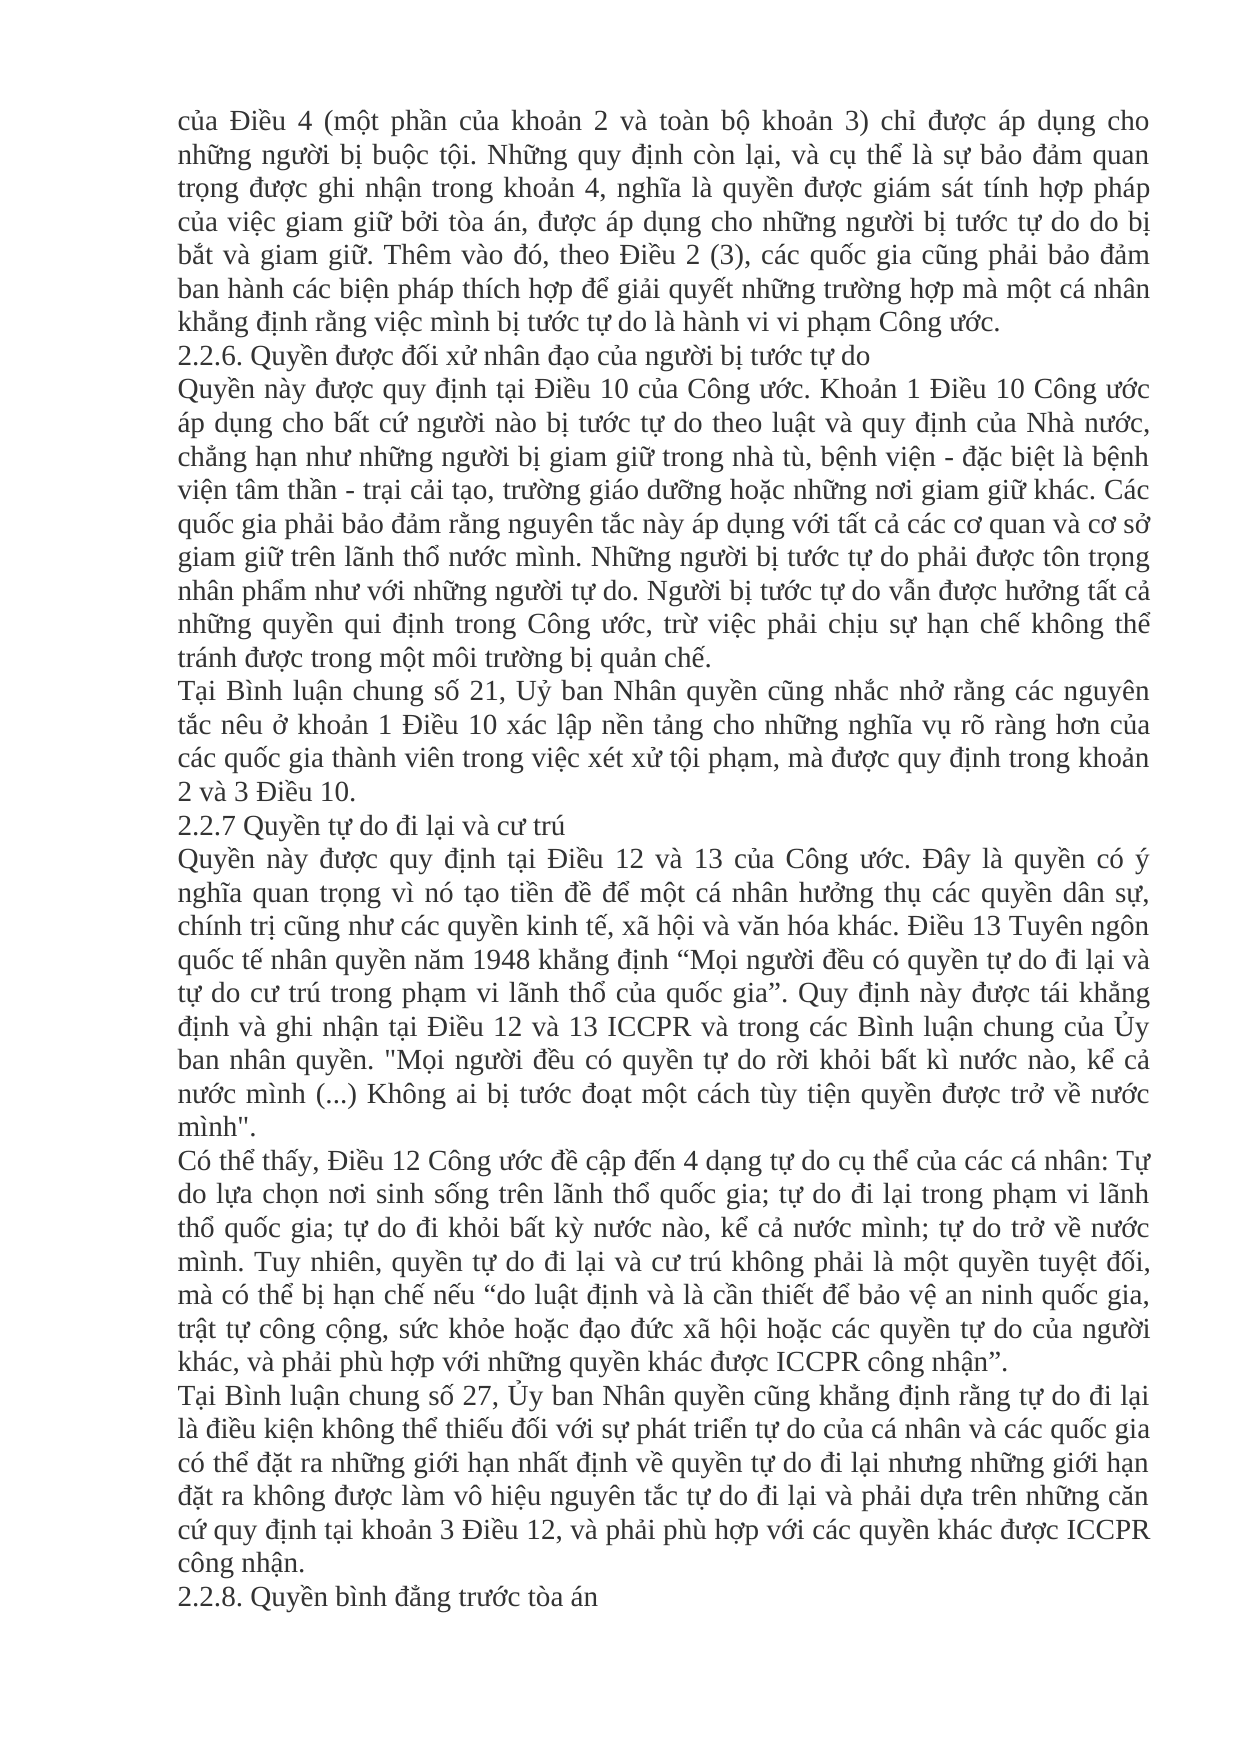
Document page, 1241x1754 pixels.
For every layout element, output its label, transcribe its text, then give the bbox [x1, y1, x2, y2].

text Quyền này được quy định tại Điều 10 của Công ước. Khoản 1 Điều 10 Công ước áp dụng cho bất cứ người nào bị tước tự do theo luật và quy định của Nhà nước, chẳng hạn như những người bị giam giữ trong nhà tù, bệnh viện - đặc biệt là bệnh viện tâm thần - trại cải tạo, trường giáo dưỡng hoặc những nơi giam giữ khác. Các quốc gia phải bảo đảm rằng nguyên tắc này áp dụng với tất cả các cơ quan và cơ sở giam giữ trên lãnh thổ nước mình. Những người bị tước tự do phải được tôn trọng nhân phẩm như với những người tự do. Người bị tước tự do vẫn được hưởng tất cả những quyền qui định trong Công ước, trừ việc phải chịu sự hạn chế không thể tránh được trong một môi trường bị quản chế. [177, 372, 1152, 673]
text 2.2.6. Quyền được đối xử nhân đạo của người bị tước tự do [177, 338, 1152, 372]
text Có thể thấy, Điều 12 Công ước đề cập đến 4 dạng tự do cụ thể của các cá nhân: Tự do lựa chọn nơi sinh sống trên lãnh thổ quốc gia; tự do đi lại trong phạm vi lãnh thổ quốc gia; tự do đi khỏi bất kỳ nước nào, kể cả nước mình; tự do trở về nước mình. Tuy nhiên, quyền tự do đi lại và cư trú không phải là một quyền tuyệt đối, mà có thể bị hạn chế nếu “do luật định và là cần thiết để bảo vệ an ninh quốc gia, trật tự công cộng, sức khỏe hoặc đạo đức xã hội hoặc các quyền tự do của người khác, và phải phù hợp với những quyền khác được ICCPR công nhận”. [177, 1143, 1152, 1378]
text Quyền này được quy định tại Điều 12 và 13 của Công ước. Đây là quyền có ý nghĩa quan trọng vì nó tạo tiền đề để một cá nhân hưởng thụ các quyền dân sự, chính trị cũng như các quyền kinh tế, xã hội và văn hóa khác. Điều 13 Tuyên ngôn quốc tế nhân quyền năm 1948 khẳng định “Mọi người đều có quyền tự do đi lại và tự do cư trú trong phạm vi lãnh thổ của quốc gia”. Quy định này được tái khẳng định và ghi nhận tại Điều 12 và 13 ICCPR và trong các Bình luận chung của Ủy ban nhân quyền. "Mọi người đều có quyền tự do rời khỏi bất kì nước nào, kể cả nước mình (...) Không ai bị tước đoạt một cách tùy tiện quyền được trở về nước mình". [177, 841, 1152, 1143]
text Tại Bình luận chung số 27, Ủy ban Nhân quyền cũng khẳng định rằng tự do đi lại là điều kiện không thể thiếu đối với sự phát triển tự do của cá nhân và các quốc gia có thể đặt ra những giới hạn nhất định về quyền tự do đi lại nhưng những giới hạn đặt ra không được làm vô hiệu nguyên tắc tự do đi lại và phải dựa trên những căn cứ quy định tại khoản 3 Điều 12, và phải phù hợp với các quyền khác được ICCPR công nhận. [177, 1378, 1152, 1579]
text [177, 103, 1152, 338]
text 2.2.7 Quyền tự do đi lại và cư trú [177, 808, 1152, 841]
text 2.2.8. Quyền bình đẳng trước tòa án [177, 1579, 1152, 1613]
text Tại Bình luận chung số 21, Uỷ ban Nhân quyền cũng nhắc nhở rằng các nguyên tắc nêu ở khoản 1 Điều 10 xác lập nền tảng cho những nghĩa vụ rõ ràng hơn của các quốc gia thành viên trong việc xét xử tội phạm, mà được quy định trong khoản 2 và 3 Điều 10. [177, 673, 1152, 808]
